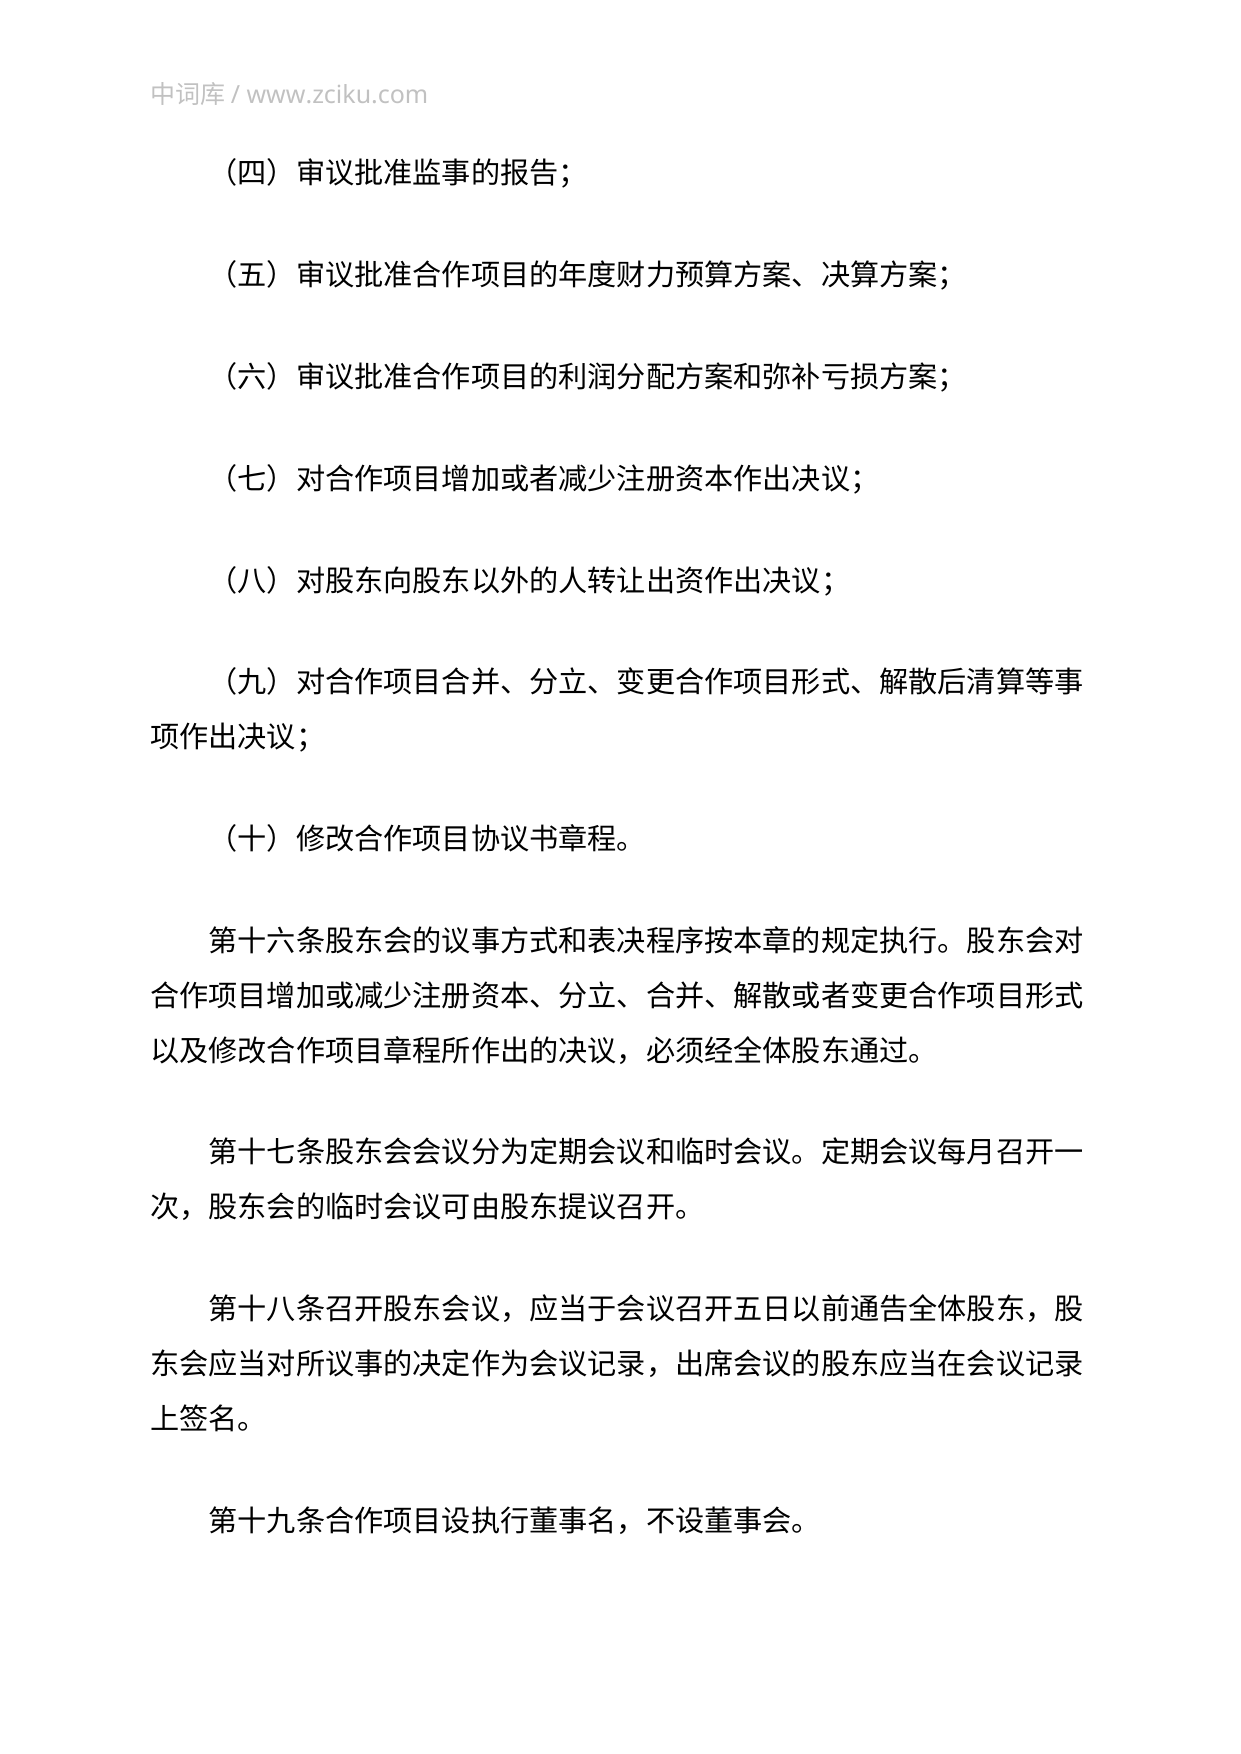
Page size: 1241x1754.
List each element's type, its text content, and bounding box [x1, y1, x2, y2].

text 第十七条股东会会议分为定期会议和临时会议。定期会议每月召开一次，股东会的临时会议可由股东提议召开。 [150, 1129, 1090, 1226]
text 第十九条合作项目设执行董事名，不设董事会。 [150, 1497, 1090, 1539]
text 第十六条股东会的议事方式和表决程序按本章的规定执行。股东会对合作项目增加或减少注册资本、分立、合并、解散或者变更合作项目形式以及修改合作项目章程所作出的决议，必须经全体股东通过。 [150, 917, 1090, 1069]
text （五）审议批准合作项目的年度财力预算方案、决算方案； [150, 252, 1090, 294]
text （八）对股东向股东以外的人转让出资作出决议； [150, 557, 1090, 599]
text （十）修改合作项目协议书章程。 [150, 816, 1090, 858]
text （七）对合作项目增加或者减少注册资本作出决议； [150, 455, 1090, 498]
text （九）对合作项目合并、分立、变更合作项目形式、解散后清算等事项作出决议； [150, 659, 1090, 756]
text （六）审议批准合作项目的利润分配方案和弥补亏损方案； [150, 353, 1090, 396]
text 第十八条召开股东会议，应当于会议召开五日以前通告全体股东，股东会应当对所议事的决定作为会议记录，出席会议的股东应当在会议记录上签名。 [150, 1286, 1090, 1438]
text （四）审议批准监事的报告； [150, 150, 1090, 192]
